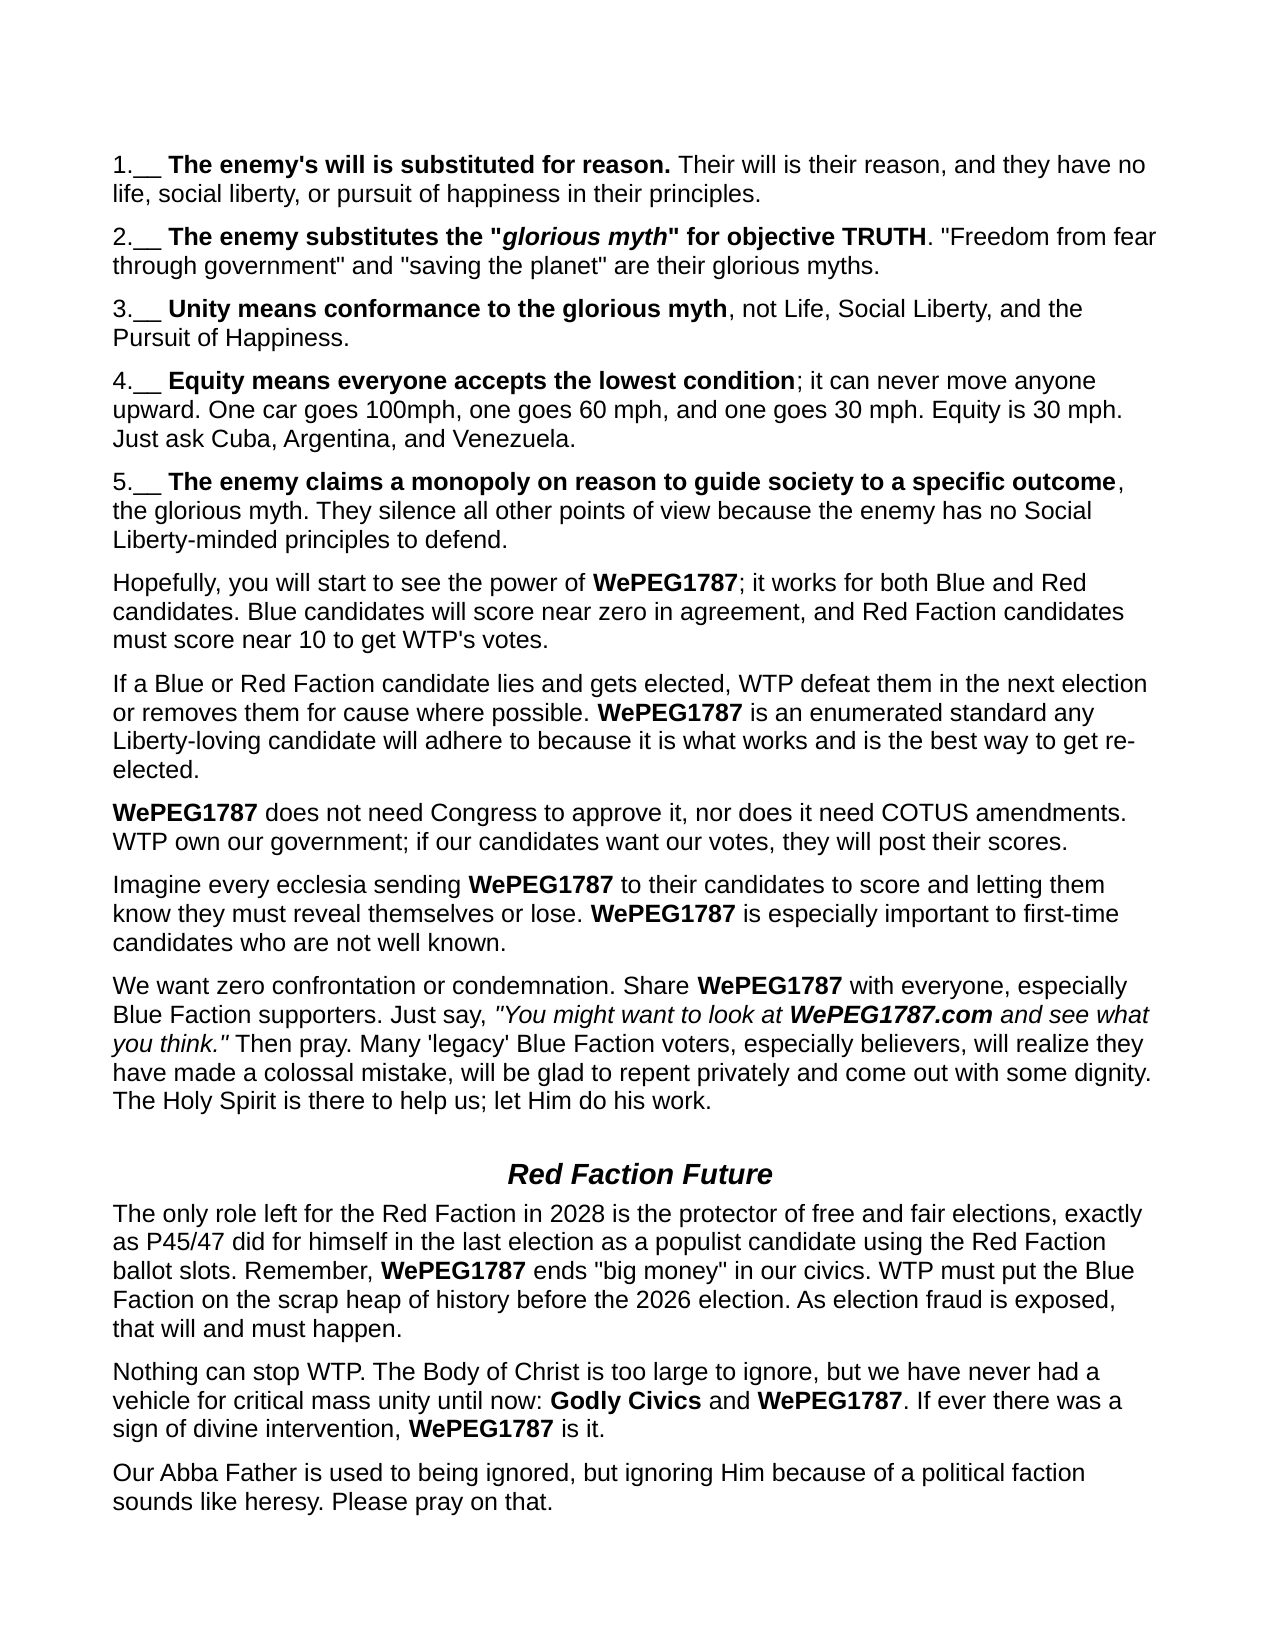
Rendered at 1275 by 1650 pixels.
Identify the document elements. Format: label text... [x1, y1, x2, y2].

list Hopefully, you will start to see the power of WePEG1787; it works for both Blue and Red candidates. Blue candidates will score near zero in agreement, and Red Faction candidates must score near 10 to get WTP's votes. [112, 568, 1162, 654]
list We want zero confrontation or condemnation. Share WePEG1787 with everyone, especially Blue Faction supporters. Just say, "You might want to look at WePEG1787.com and see what you think." Then pray. Many 'legacy' Blue Faction voters, especially believers, will realize they have made a colossal mistake, will be glad to repent privately and come out with some dignity. The Holy Spirit is there to help us; let Him do his work. [112, 971, 1162, 1115]
list 4.__ Equity means everyone accepts the lowest condition; it can never move anyone upward. One car goes 100mph, one goes 60 mph, and one goes 30 mph. Equity is 30 mph. Just ask Cuba, Argentina, and Venezuela. [112, 366, 1162, 452]
list Our Abba Father is used to being ignored, but ignoring Him because of a political faction sounds like heresy. Please pray on that. [112, 1458, 1162, 1515]
list 1.__ The enemy's will is substituted for reason. Their will is their reason, and they have no life, social liberty, or pursuit of happiness in their principles. [112, 150, 1162, 207]
list Nothing can stop WTP. The Body of Christ is too large to ignore, but we have never had a vehicle for critical mass unity until now: Godly Civics and WePEG1787. If ever there was a sign of divine intervention, WePEG1787 is it. [112, 1357, 1162, 1443]
list 2.__ The enemy substitutes the "glorious myth" for objective TRUTH. "Freedom from fear through government" and "saving the planet" are their glorious myths. [112, 222, 1162, 279]
subtitle Red Faction Future [112, 1157, 1162, 1190]
list 5.__ The enemy claims a monopoly on reason to guide society to a specific outcome, the glorious myth. They silence all other points of view because the enemy has no Social Liberty-minded principles to defend. [112, 467, 1162, 553]
list WePEG1787 does not need Congress to approve it, nor does it need COTUS amendments. WTP own our government; if our candidates want our votes, they will post their scores. [112, 798, 1162, 856]
list If a Blue or Red Faction candidate lies and gets elected, WTP defeat them in the next election or removes them for cause where possible. WePEG1787 is an enumerated standard any Liberty-loving candidate will adhere to because it is what works and is the best way to get re-elected. [112, 669, 1162, 784]
list 3.__ Unity means conformance to the glorious myth, not Life, Social Liberty, and the Pursuit of Happiness. [112, 294, 1162, 352]
list Imagine every ecclesia sending WePEG1787 to their candidates to score and letting them know they must reveal themselves or lose. WePEG1787 is especially important to first-time candidates who are not well known. [112, 870, 1162, 957]
list The only role left for the Red Faction in 2028 is the protector of free and fair elections, exactly as P45/47 did for himself in the last election as a populist candidate using the Red Faction ballot slots. Remember, WePEG1787 ends "big money" in our civics. WTP must put the Blue Faction on the scrap heap of history before the 2026 election. As election fraud is exposed, that will and must happen. [112, 1198, 1162, 1342]
